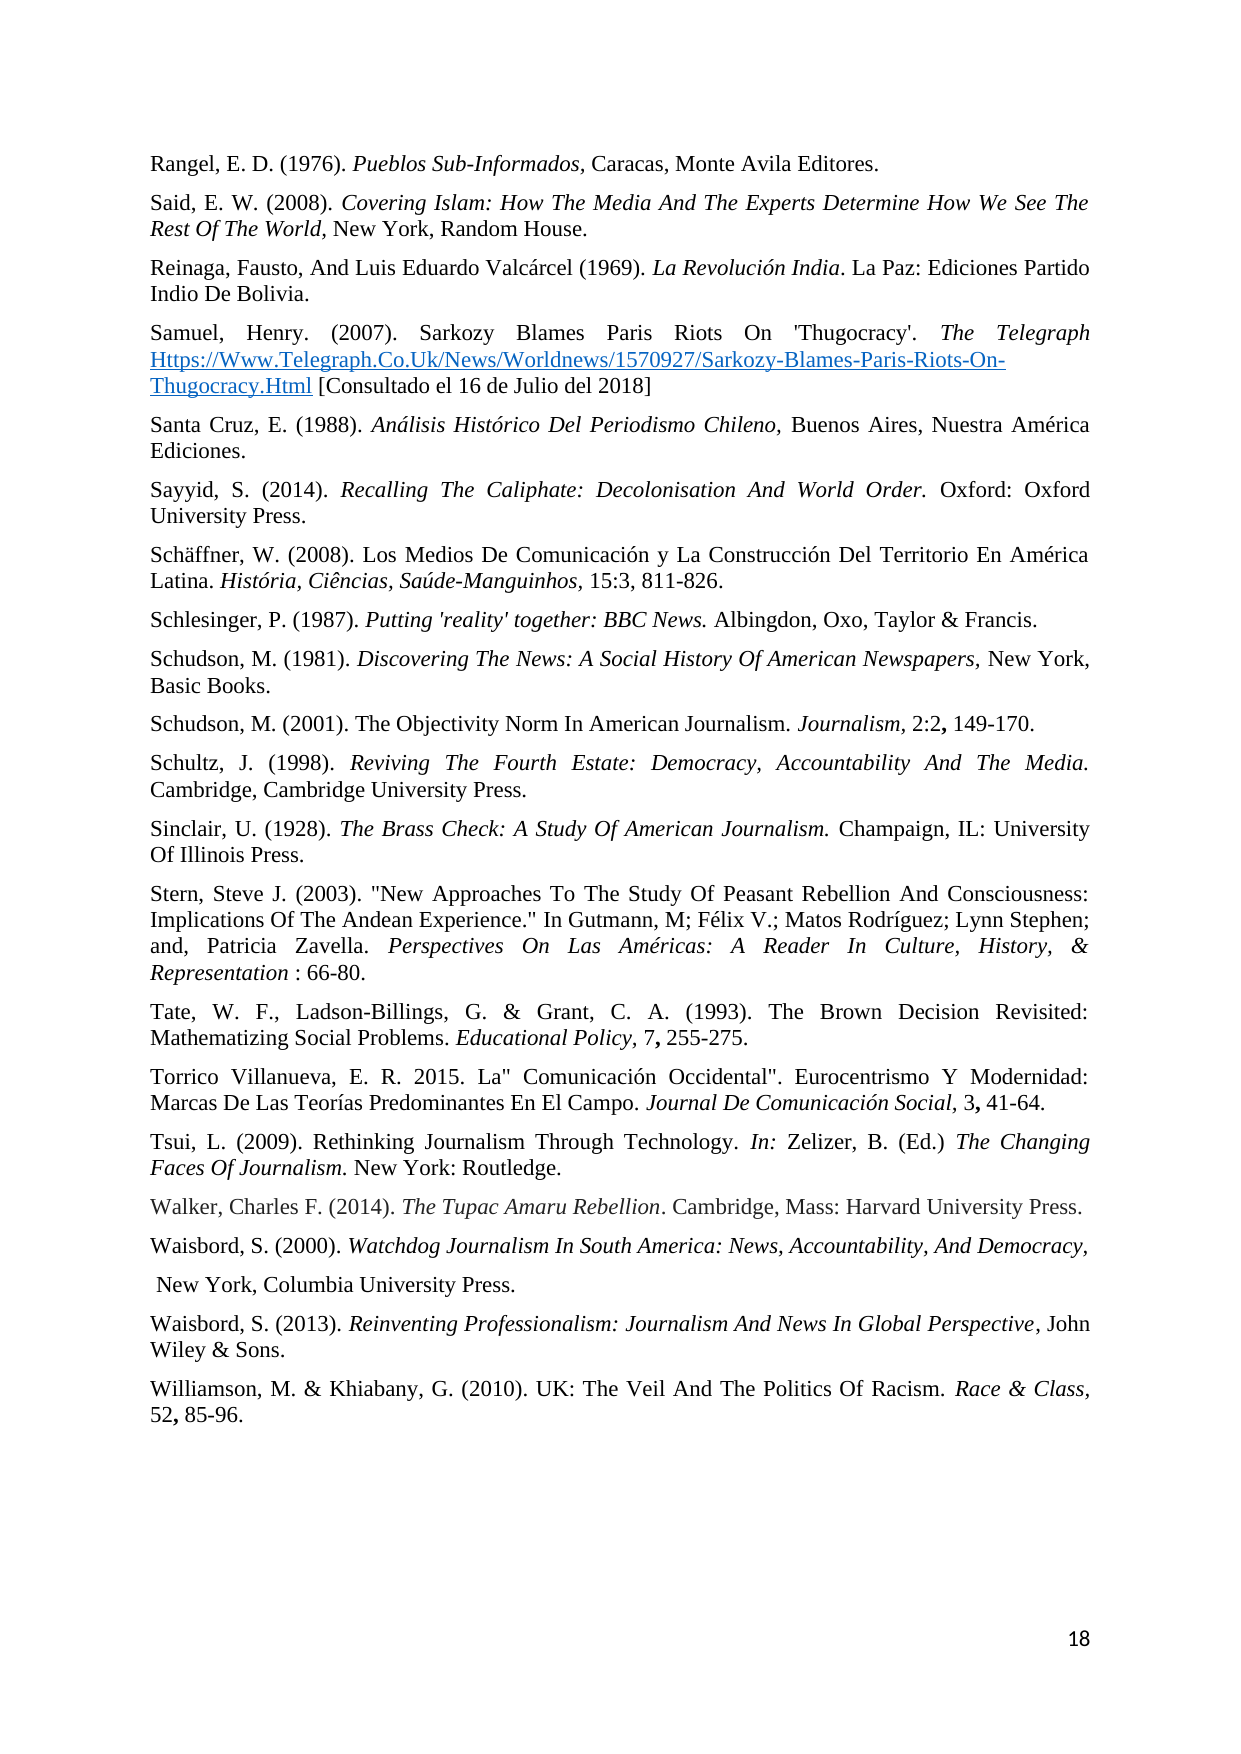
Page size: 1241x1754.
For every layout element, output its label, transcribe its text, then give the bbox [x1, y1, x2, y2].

text New York, Columbia University Press. [150, 1271, 1090, 1297]
text Stern, Steve J. (2003). "New Approaches To The Study Of Peasant Rebellion And Consciousness: Implications Of The Andean Experience." In Gutmann, M; Félix V.; Matos Rodríguez; Lynn Stephen; and, Patricia Zavella. Perspectives On Las Américas: A Reader In Culture, History, & Representation : 66-80. [150, 880, 1090, 985]
text Schudson, M. (1981). Discovering The News: A Social History Of American Newspapers, New York, Basic Books. [150, 645, 1090, 698]
text Schudson, M. (2001). The Objectivity Norm In American Journalism. Journalism, 2:2, 149-170. [150, 711, 1090, 737]
text Schäffner, W. (2008). Los Medios De Comunicación y La Construcción Del Territorio En América Latina. História, Ciências, Saúde-Manguinhos, 15:3, 811-826. [150, 541, 1090, 594]
text Sayyid, S. (2014). Recalling The Caliphate: Decolonisation And World Order. Oxford: Oxford University Press. [150, 476, 1090, 529]
text Tate, W. F., Ladson-Billings, G. & Grant, C. A. (1993). The Brown Decision Revisited: Mathematizing Social Problems. Educational Policy, 7, 255-275. [150, 998, 1090, 1050]
text Said, E. W. (2008). Covering Islam: How The Media And The Experts Determine How We See The Rest Of The World, New York, Random House. [150, 189, 1090, 242]
text Waisbord, S. (2000). Watchdog Journalism In South America: News, Accountability, And Democracy, [150, 1232, 1090, 1258]
text Torrico Villanueva, E. R. 2015. La" Comunicación Occidental". Eurocentrismo Y Modernidad: Marcas De Las Teorías Predominantes En El Campo. Journal De Comunicación Social, 3, 41-64. [150, 1063, 1090, 1116]
text Santa Cruz, E. (1988). Análisis Histórico Del Periodismo Chileno, Buenos Aires, Nuestra América Ediciones. [150, 411, 1090, 463]
text Walker, Charles F. (2014). The Tupac Amaru Rebellion. Cambridge, Mass: Harvard University Press. [401, 1193, 661, 1220]
text Waisbord, S. (2013). Reinventing Professionalism: Journalism And News In Global Perspective, John Wiley & Sons. [150, 1310, 1090, 1363]
text Rangel, E. D. (1976). Pueblos Sub-Informados, Caracas, Monte Avila Editores. [150, 150, 1090, 176]
text Schlesinger, P. (1987). Putting 'reality' together: BBC News. Albingdon, Oxo, Taylor & Francis. [150, 606, 1090, 633]
text Reinaga, Fausto, And Luis Eduardo Valcárcel (1969). La Revolución India. La Paz: Ediciones Partido Indio De Bolivia. [150, 254, 1090, 307]
text Schultz, J. (1998). Reviving The Fourth Estate: Democracy, Accountability And The Media. Cambridge, Cambridge University Press. [150, 749, 1090, 802]
text Sinclair, U. (1928). The Brass Check: A Study Of American Journalism. Champaign, IL: University Of Illinois Press. [150, 814, 1090, 867]
text Samuel, Henry. (2007). Sarkozy Blames Paris Riots On 'Thugocracy'. The Telegraph Https://Www.Telegraph.Co.Uk/News/Worldnews/1570927/Sarkozy-Blames-Paris-Riots-On-Thugocracy.Html [Consultado el 16 de Julio del 2018] [150, 319, 1090, 398]
text Williamson, M. & Khiabany, G. (2010). UK: The Veil And The Politics Of Racism. Race & Class, 52, 85-96. [150, 1375, 1090, 1428]
text Tsui, L. (2009). Rethinking Journalism Through Technology. In: Zelizer, B. (Ed.) The Changing Faces Of Journalism. New York: Routledge. [150, 1128, 1090, 1181]
